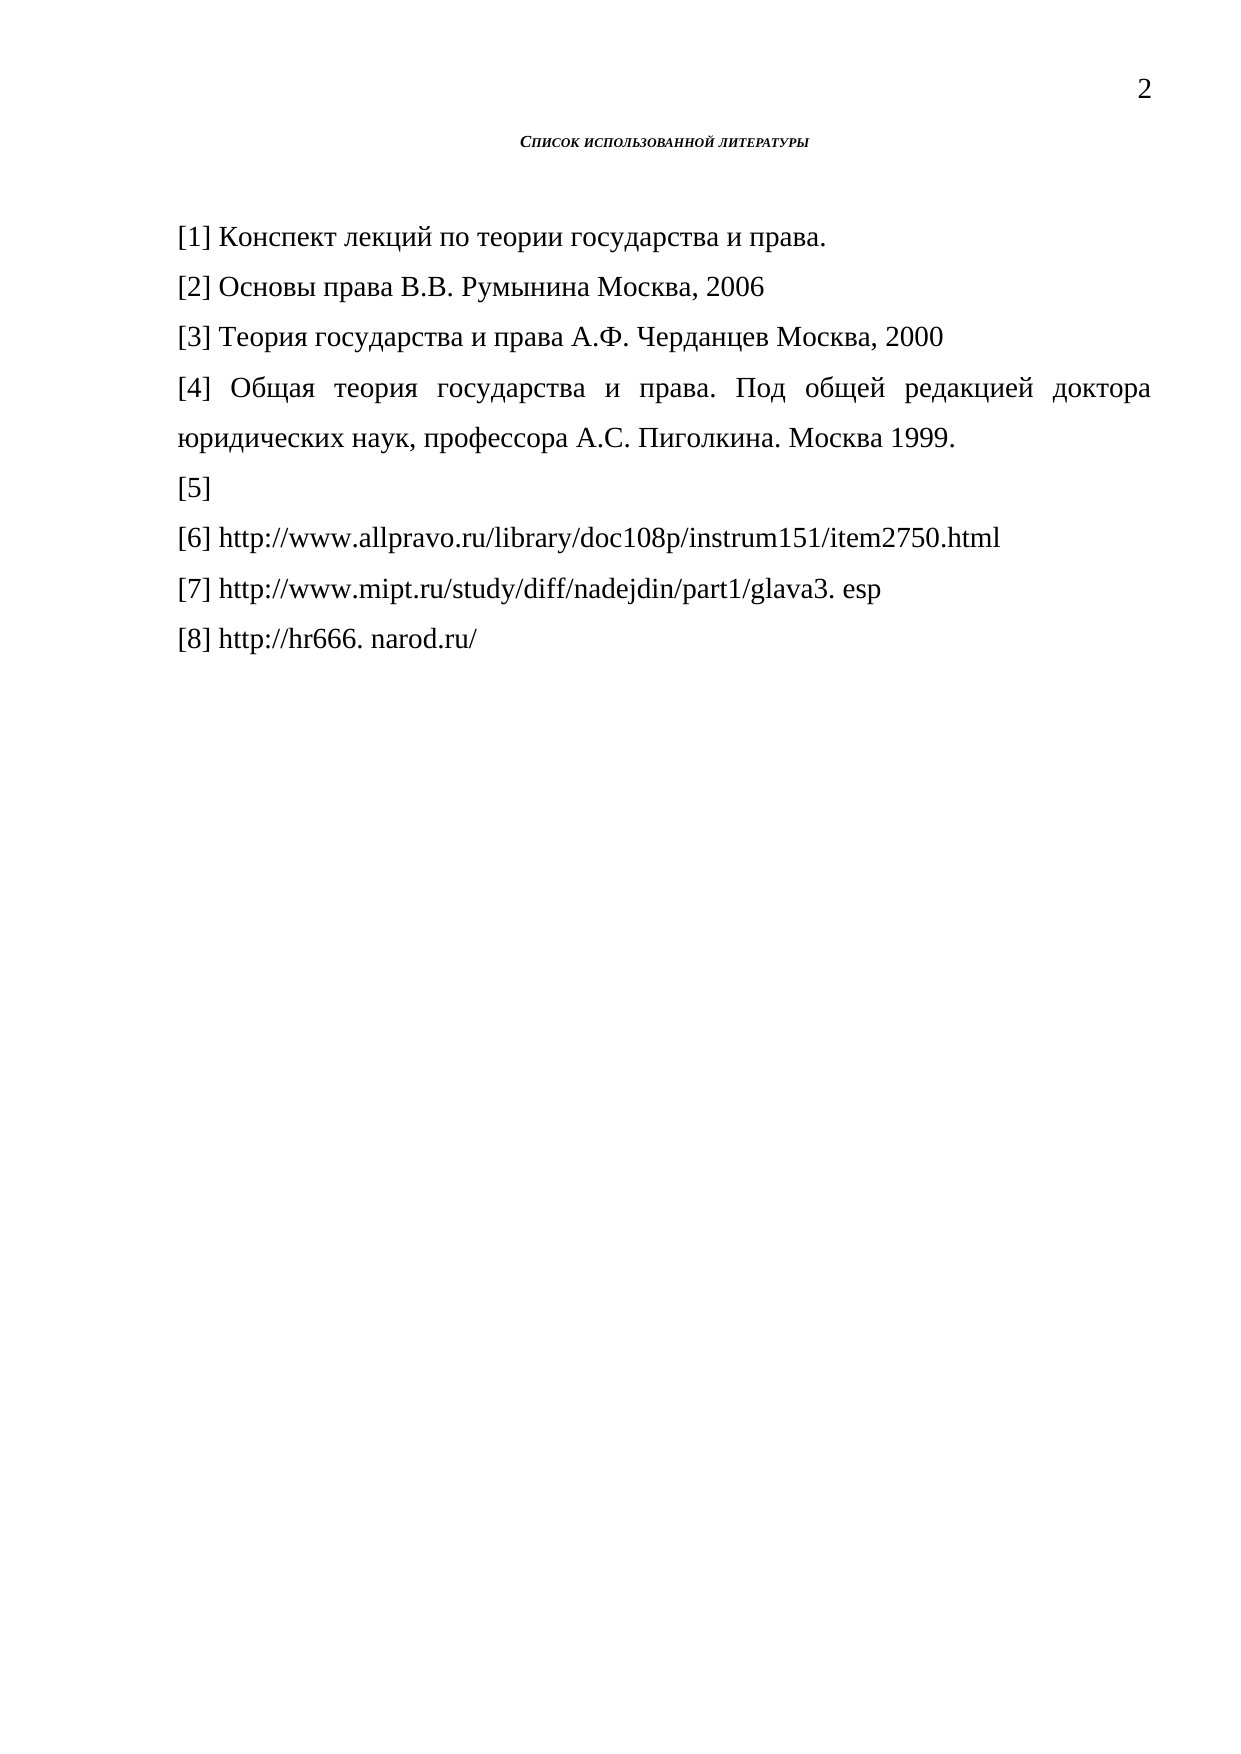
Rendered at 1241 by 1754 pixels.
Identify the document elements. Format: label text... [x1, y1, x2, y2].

text [4] Общая теория государства и права. Под общей редакцией доктора юридических наук, профессора А.С. Пиголкина. Москва 1999. [177, 370, 1152, 453]
text [3] Теория государства и права А.Ф. Черданцев Москва, 2000 [177, 319, 1152, 353]
text [1] Конспект лекций по теории государства и права. [177, 219, 1152, 252]
text [7] http://www.mipt.ru/study/diff/nadejdin/part1/glava3. esp [177, 571, 1152, 604]
text [5] [177, 470, 1152, 504]
text [8] http://hr666. narod.ru/ [177, 621, 1152, 655]
subtitle Список использованной литературы [177, 118, 1152, 152]
text [6] http://www.allpravo.ru/library/doc108p/instrum151/item2750.html [177, 521, 1152, 554]
text [2] Основы права В.В. Румынина Москва, 2006 [177, 269, 1152, 303]
